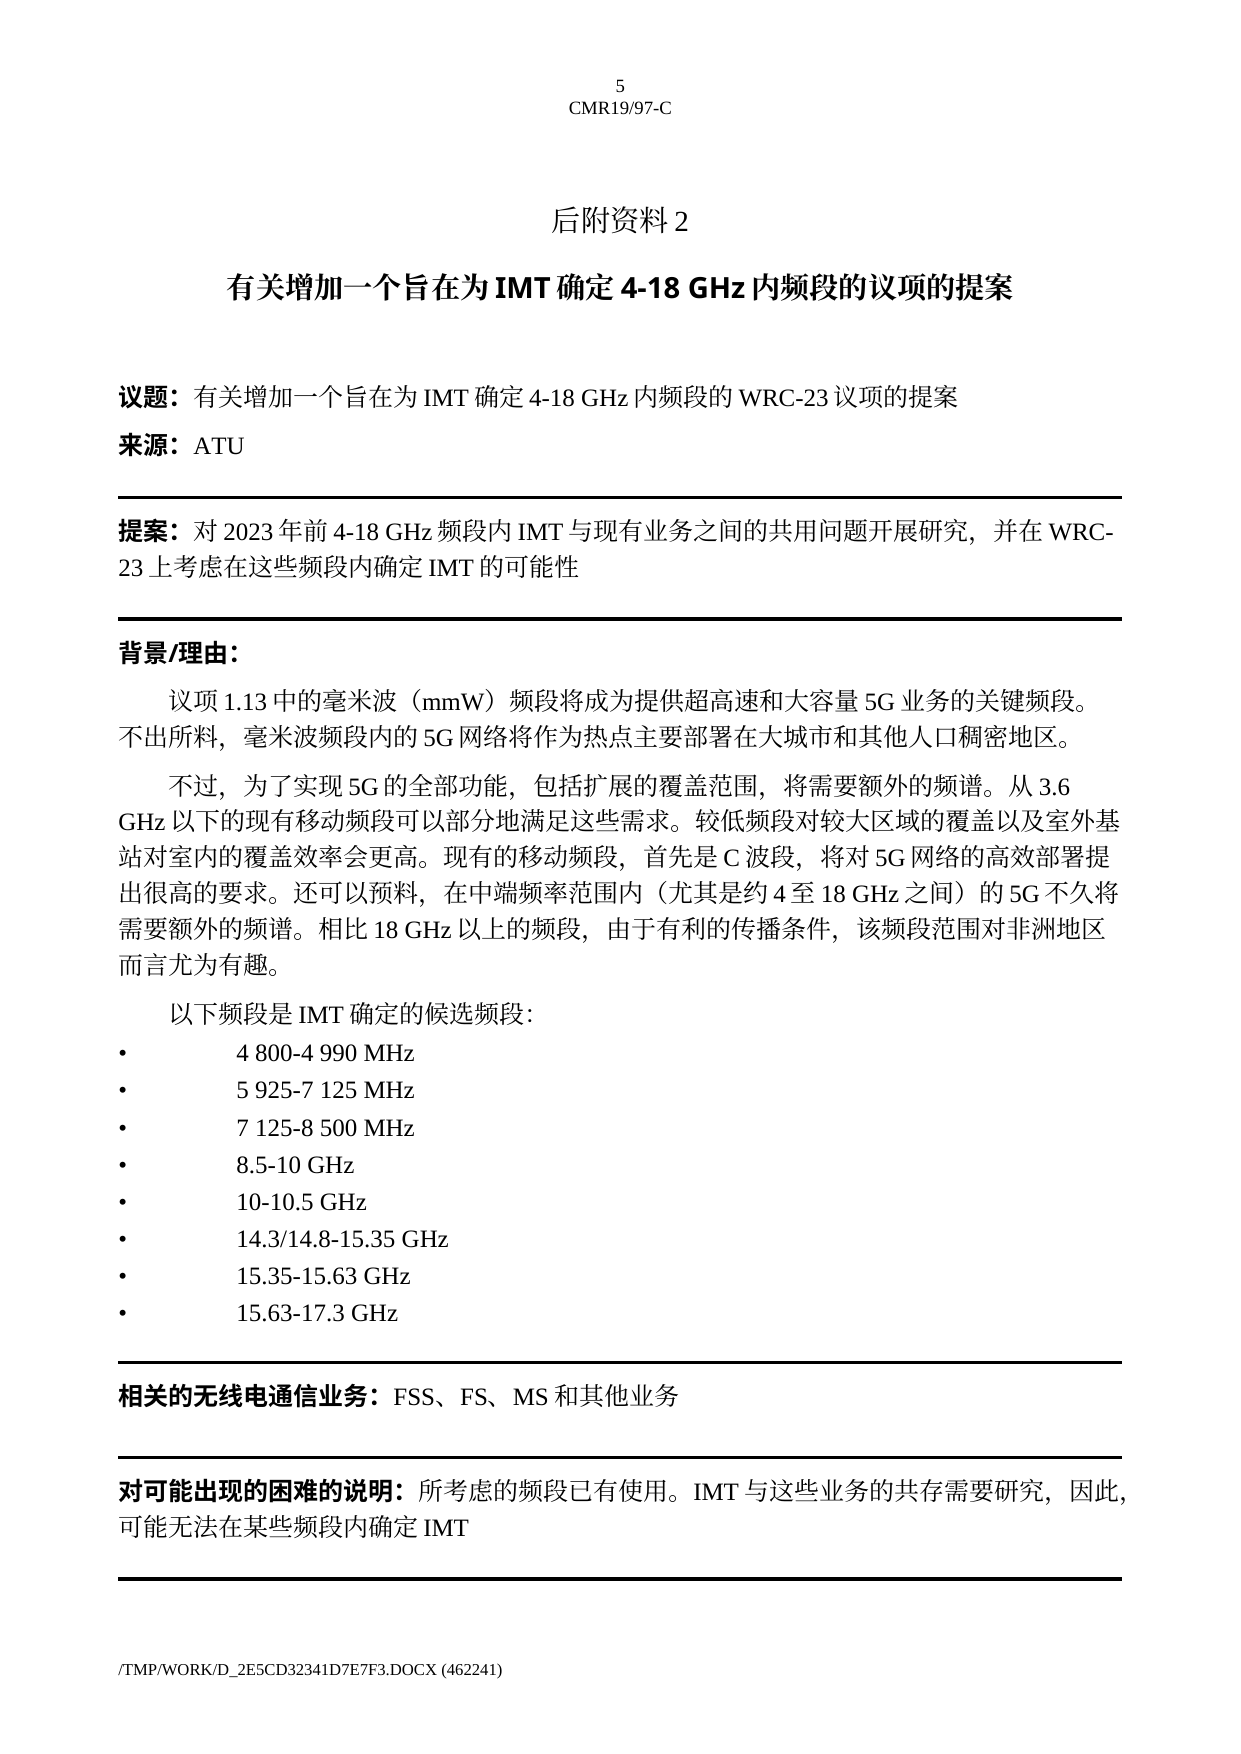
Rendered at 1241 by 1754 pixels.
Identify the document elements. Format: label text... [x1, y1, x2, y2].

text 相关的无线电通信业务：FSS、FS、MS和其他业务 [118, 1376, 1122, 1412]
text • 15.63-17.3 GHz [118, 1298, 1122, 1327]
text • 5 925-7 125 MHz [118, 1076, 1122, 1104]
text 不过，为了实现5G的全部功能，包括扩展的覆盖范围，将需要额外的频谱。从3.6 GHz以下的现有移动频段可以部分地满足这些需求。较低频段对较大区域的覆盖以及室外基站对室内的覆盖效率会更高。现有的移动频段，首先是C波段，将对5G网络的高效部署提出很高的要求。还可以预料，在中端频率范围内（尤其是约4至18 GHz之间）的5G不久将需要额外的频谱。相比18 GHz以上的频段，由于有利的传播条件，该频段范围对非洲地区而言尤为有趣。 [118, 766, 1122, 982]
title 有关增加一个旨在为IMT确定4-18 GHz内频段的议项的提案 [118, 264, 1122, 307]
text 议题：有关增加一个旨在为IMT确定4-18 GHz内频段的WRC-23议项的提案 [118, 377, 1122, 413]
text • 8.5-10 GHz [118, 1150, 1122, 1178]
text • 10-10.5 GHz [118, 1187, 1122, 1216]
text • 4 800-4 990 MHz [118, 1038, 1122, 1067]
text 提案：对2023年前4-18 GHz频段内IMT与现有业务之间的共用问题开展研究，并在WRC-23上考虑在这些频段内确定IMT的可能性 [118, 511, 1122, 584]
text • 15.35-15.63 GHz [118, 1261, 1122, 1290]
text 以下频段是IMT确定的候选频段： [118, 994, 1122, 1030]
text 议项1.13中的毫米波（mmW）频段将成为提供超高速和大容量5G业务的关键频段。不出所料，毫米波频段内的5G网络将作为热点主要部署在大城市和其他人口稠密地区。 [118, 682, 1122, 754]
text • 7 125-8 500 MHz [118, 1113, 1122, 1141]
text 来源：ATU [118, 426, 1122, 462]
text 后附资料2 [118, 198, 1122, 239]
text 对可能出现的困难的说明：所考虑的频段已有使用。IMT与这些业务的共存需要研究，因此，可能无法在某些频段内确定IMT [118, 1471, 1122, 1544]
text 背景/理由： [118, 633, 1122, 669]
text • 14.3/14.8-15.35 GHz [118, 1224, 1122, 1253]
